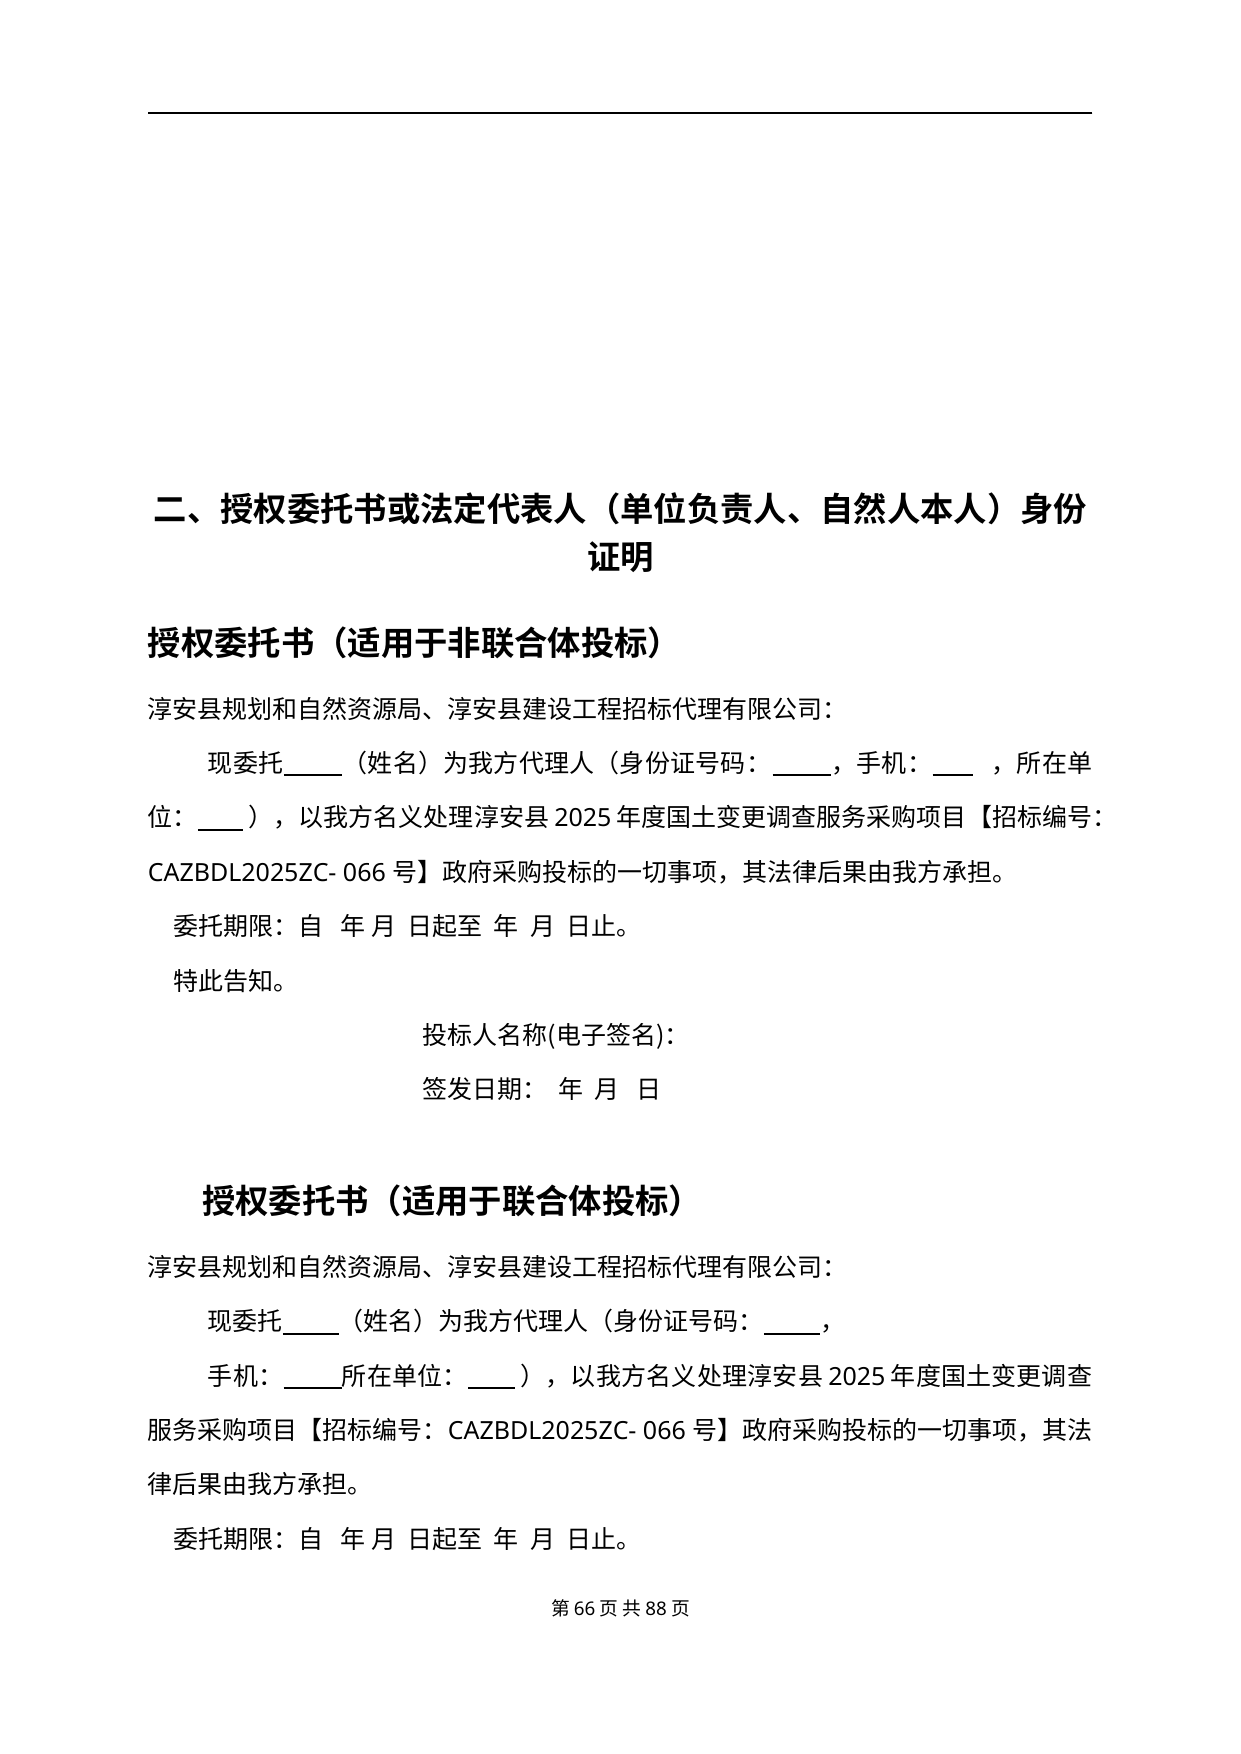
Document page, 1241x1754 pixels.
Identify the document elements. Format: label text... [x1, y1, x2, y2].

text 淳安县规划和自然资源局、淳安县建设工程招标代理有限公司： [148, 689, 1092, 725]
text 委托期限：自 年 月 日起至 年 月 日止。 [148, 1519, 1092, 1556]
text 委托期限：自 年 月 日起至 年 月 日止。 [148, 907, 1092, 943]
text 授权委托书（适用于联合体投标） [148, 1175, 1092, 1223]
text 淳安县规划和自然资源局、淳安县建设工程招标代理有限公司： [148, 1247, 1092, 1284]
text 二、授权委托书或法定代表人（单位负责人、自然人本人）身份证明 [148, 482, 1092, 579]
text 现委托 （姓名）为我方代理人（身份证号码： ，手机： ，所在单位： ），以我方名义处理淳安县2025年度国土变更调查服务采购项目【招标编号：CAZBDL2025ZC- 066 号】政府采购投标的一切事项，其法律后果由我方承担。 [148, 743, 1092, 888]
text 手机： 所在单位： ），以我方名义处理淳安县2025年度国土变更调查服务采购项目【招标编号：CAZBDL2025ZC- 066 号】政府采购投标的一切事项，其法律后果由我方承担。 [148, 1356, 1092, 1501]
text 特此告知。 [148, 961, 1092, 997]
text 投标人名称(电子签名)： [148, 1015, 1092, 1052]
text 签发日期： 年 月 日 [148, 1070, 1092, 1106]
text 现委托 （姓名）为我方代理人（身份证号码： ， [148, 1302, 1092, 1338]
text 授权委托书（适用于非联合体投标） [148, 617, 1092, 665]
